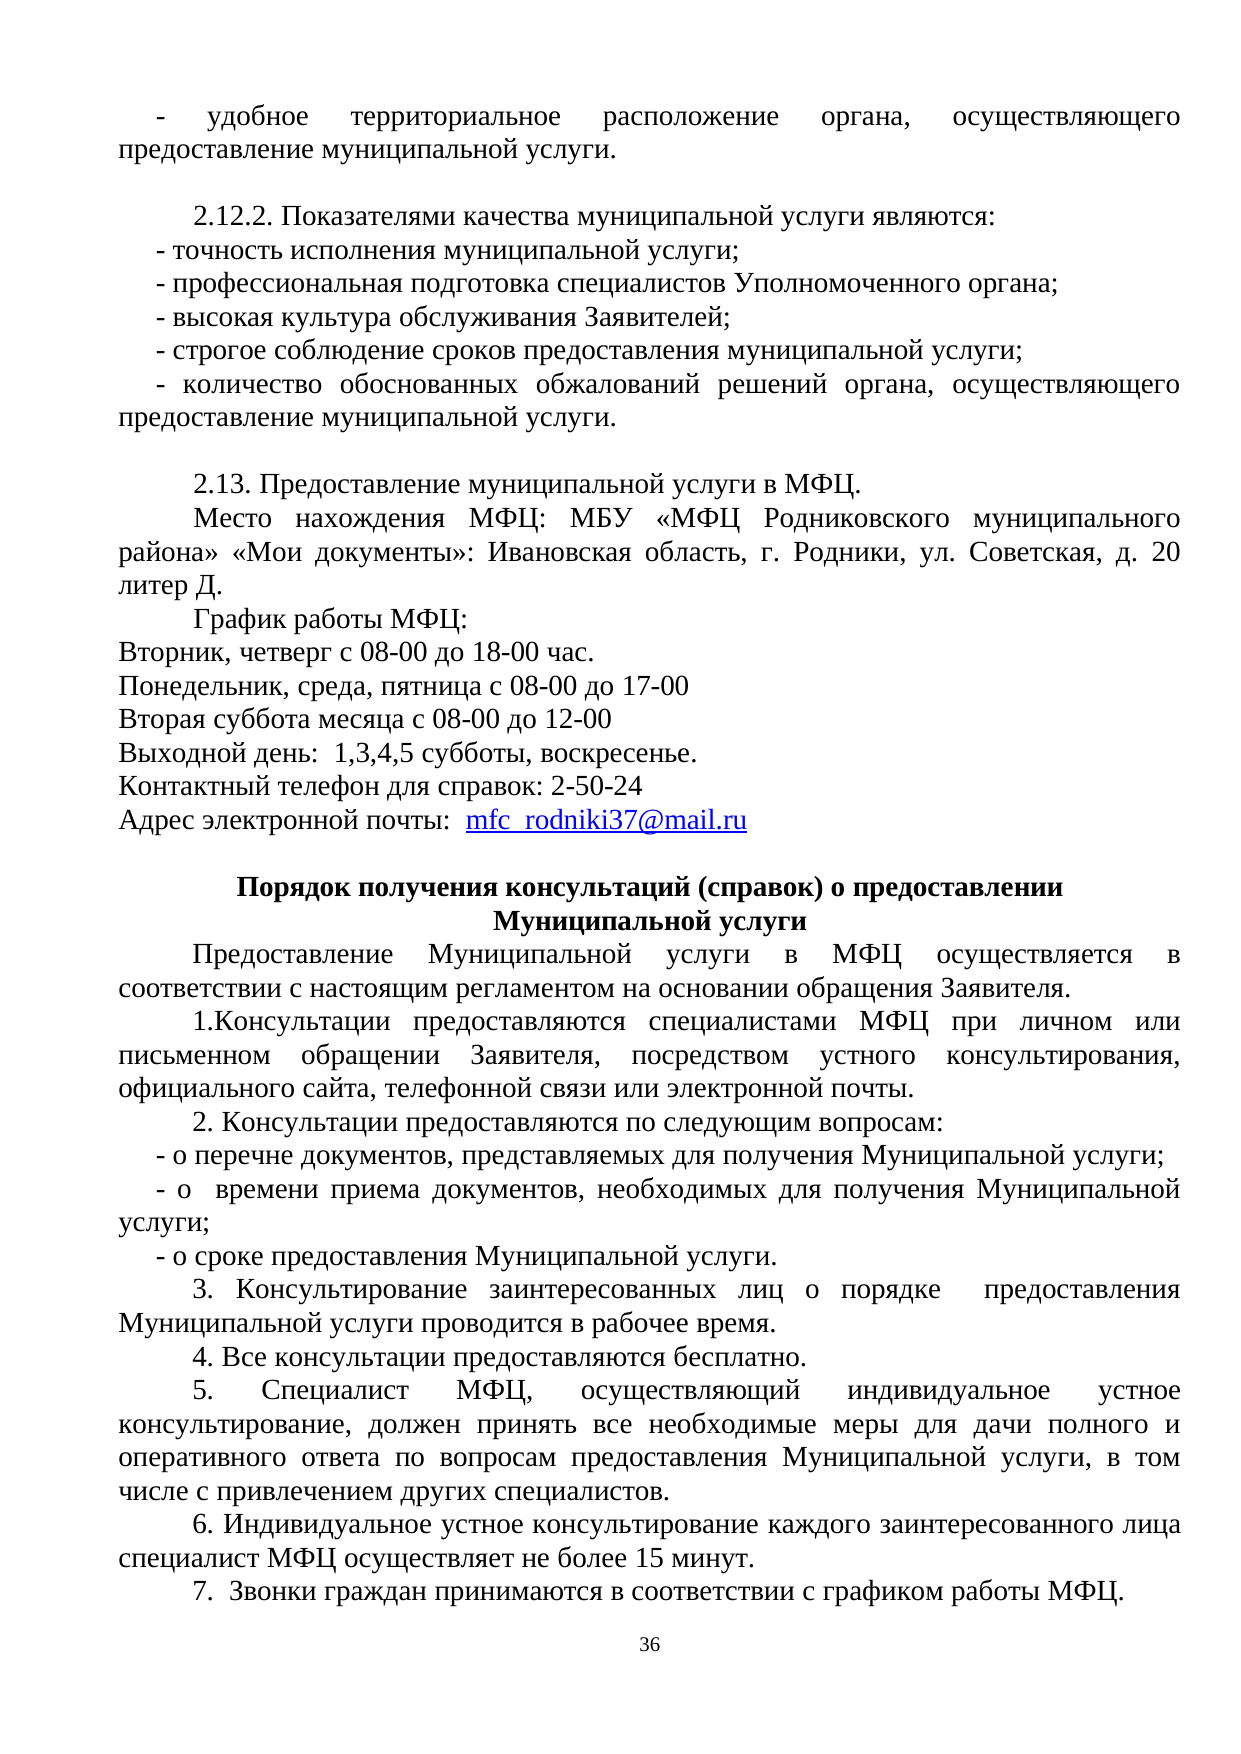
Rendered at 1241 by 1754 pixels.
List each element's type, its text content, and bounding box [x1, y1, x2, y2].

text - о перечне документов, представляемых для получения Муниципальной услуги; [118, 1138, 1181, 1171]
text Понедельник, среда, пятница с 08-00 до 17-00 [118, 668, 1181, 702]
text 2.13. Предоставление муниципальной услуги в МФЦ. [119, 467, 1181, 500]
text Порядок получения консультаций (справок) о предоставлении [118, 869, 1181, 903]
text - профессиональная подготовка специалистов Уполномоченного органа; [118, 266, 1181, 299]
text 1.Консультации предоставляются специалистами МФЦ при личном или письменном обращении Заявителя, посредством устного консультирования, официального сайта, телефонной связи или электронной почты. [118, 1003, 1181, 1104]
text - строгое соблюдение сроков предоставления муниципальной услуги; [118, 333, 1181, 366]
text Вторник, четверг с 08-00 до 18-00 час. [118, 634, 1181, 668]
text Вторая суббота месяца с 08-00 до 12-00 [118, 702, 1181, 735]
text 5. Специалист МФЦ, осуществляющий индивидуальное устное консультирование, должен принять все необходимые меры для дачи полного и оперативного ответа по вопросам предоставления Муниципальной услуги, в том числе с привлечением других специалистов. [118, 1372, 1181, 1507]
text 7. Звонки граждан принимаются в соответствии с графиком работы МФЦ. [118, 1574, 1181, 1607]
text - удобное территориальное расположение органа, осуществляющего предоставление муниципальной услуги. [118, 98, 1181, 165]
text - о сроке предоставления Муниципальной услуги. [118, 1238, 1181, 1272]
text 2.12.2. Показателями качества муниципальной услуги являются: [118, 198, 1181, 232]
text - точность исполнения муниципальной услуги; [118, 232, 1181, 266]
text - количество обоснованных обжалований решений органа, осуществляющего предоставление муниципальной услуги. [118, 366, 1181, 433]
text - о времени приема документов, необходимых для получения Муниципальной услуги; [118, 1171, 1181, 1238]
text Предоставление Муниципальной услуги в МФЦ осуществляется в соответствии с настоящим регламентом на основании обращения Заявителя. [118, 936, 1181, 1003]
text 3. Консультирование заинтересованных лиц о порядке предоставления Муниципальной услуги проводится в рабочее время. [118, 1272, 1181, 1339]
text Место нахождения МФЦ: МБУ «МФЦ Родниковского муниципального района» «Мои документы»: Ивановская область, г. Родники, ул. Советская, д. 20 литер Д. [118, 500, 1181, 601]
text - высокая культура обслуживания Заявителей; [118, 299, 1181, 333]
text 2. Консультации предоставляются по следующим вопросам: [118, 1104, 1181, 1138]
text Выходной день: 1,3,4,5 субботы, воскресенье. [118, 735, 1181, 769]
text 6. Индивидуальное устное консультирование каждого заинтересованного лица специалист МФЦ осуществляет не более 15 минут. [118, 1507, 1181, 1574]
text 4. Все консультации предоставляются бесплатно. [118, 1339, 1181, 1372]
text Муниципальной услуги [118, 903, 1181, 936]
text Адрес электронной почты: mfc_rodniki37@mail.ru [118, 802, 1181, 836]
text Контактный телефон для справок: 2-50-24 [118, 769, 1181, 802]
text График работы МФЦ: [118, 601, 1181, 634]
